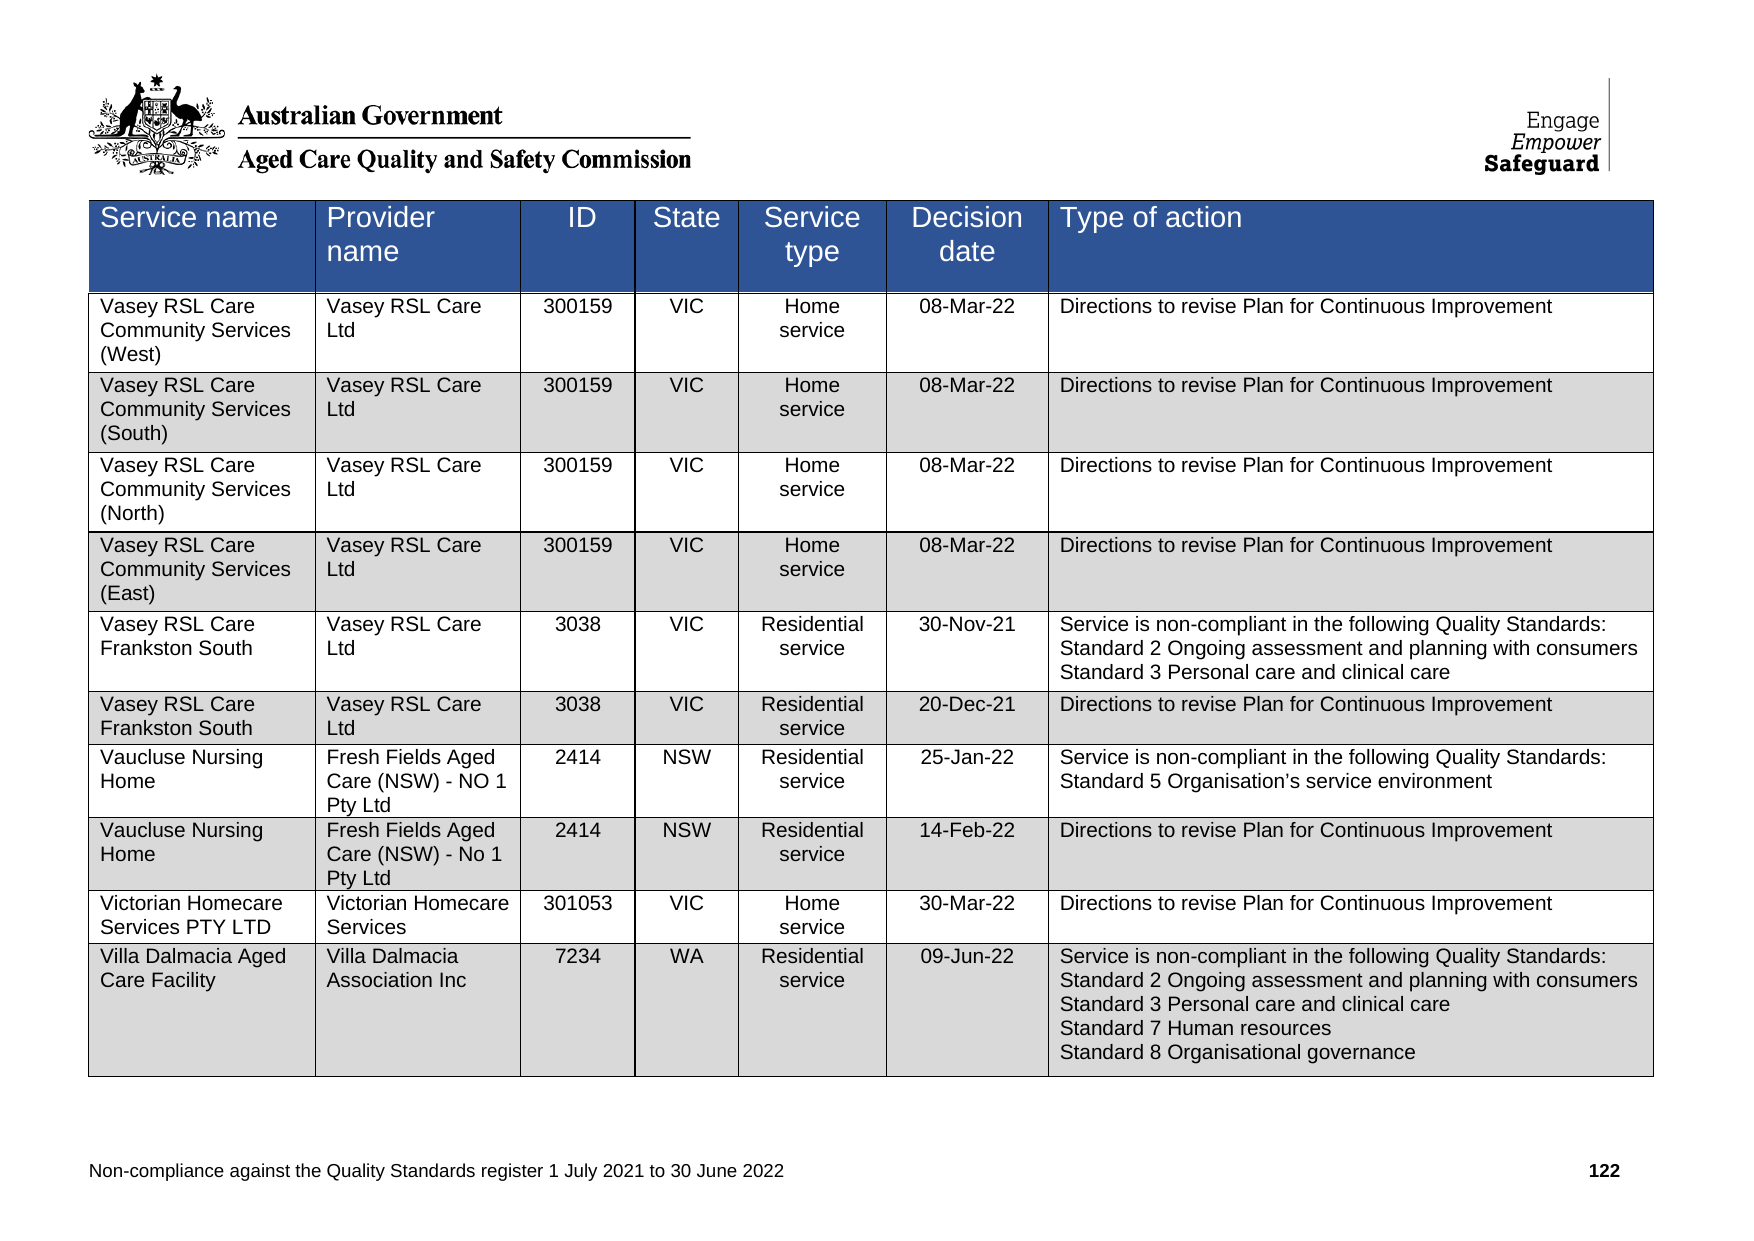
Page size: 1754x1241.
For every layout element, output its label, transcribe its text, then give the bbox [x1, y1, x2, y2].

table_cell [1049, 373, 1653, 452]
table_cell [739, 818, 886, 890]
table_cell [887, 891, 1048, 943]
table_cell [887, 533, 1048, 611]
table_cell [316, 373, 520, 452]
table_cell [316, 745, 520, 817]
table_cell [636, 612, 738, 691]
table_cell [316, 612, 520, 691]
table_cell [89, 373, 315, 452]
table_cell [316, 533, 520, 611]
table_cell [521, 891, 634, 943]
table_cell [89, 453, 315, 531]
picture [88, 73, 691, 175]
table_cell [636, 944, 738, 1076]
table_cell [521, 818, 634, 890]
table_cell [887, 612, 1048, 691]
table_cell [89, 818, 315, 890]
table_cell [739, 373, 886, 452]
table_header Provider name [316, 201, 520, 292]
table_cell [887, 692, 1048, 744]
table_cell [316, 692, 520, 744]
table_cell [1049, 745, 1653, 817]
table_header Service type [739, 201, 886, 292]
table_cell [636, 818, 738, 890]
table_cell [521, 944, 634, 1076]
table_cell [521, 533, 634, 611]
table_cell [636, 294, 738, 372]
table_header State [636, 201, 738, 292]
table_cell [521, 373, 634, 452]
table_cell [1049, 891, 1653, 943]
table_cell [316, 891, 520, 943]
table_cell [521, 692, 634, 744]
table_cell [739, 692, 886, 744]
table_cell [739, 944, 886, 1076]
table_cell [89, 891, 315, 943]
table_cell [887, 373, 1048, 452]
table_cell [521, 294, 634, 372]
picture [1485, 78, 1610, 175]
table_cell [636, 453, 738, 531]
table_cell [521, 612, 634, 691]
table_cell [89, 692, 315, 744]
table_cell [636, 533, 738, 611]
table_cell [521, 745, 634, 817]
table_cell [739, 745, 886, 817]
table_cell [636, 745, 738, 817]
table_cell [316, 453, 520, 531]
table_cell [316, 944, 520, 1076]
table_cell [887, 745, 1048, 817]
table_header Service name [89, 201, 315, 292]
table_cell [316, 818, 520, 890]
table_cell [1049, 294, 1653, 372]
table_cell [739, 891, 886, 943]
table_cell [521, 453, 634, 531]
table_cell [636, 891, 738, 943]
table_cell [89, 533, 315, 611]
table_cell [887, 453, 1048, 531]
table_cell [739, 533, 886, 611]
table_header Type of action [1049, 201, 1653, 292]
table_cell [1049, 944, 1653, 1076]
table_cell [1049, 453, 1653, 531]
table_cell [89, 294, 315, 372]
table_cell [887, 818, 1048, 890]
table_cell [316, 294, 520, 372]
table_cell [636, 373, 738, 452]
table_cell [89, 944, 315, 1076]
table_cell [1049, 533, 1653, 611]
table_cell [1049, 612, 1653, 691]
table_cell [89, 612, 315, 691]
table_header ID [521, 201, 634, 292]
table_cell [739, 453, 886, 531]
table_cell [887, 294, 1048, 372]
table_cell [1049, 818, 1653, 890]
table_header Decision date [887, 201, 1048, 292]
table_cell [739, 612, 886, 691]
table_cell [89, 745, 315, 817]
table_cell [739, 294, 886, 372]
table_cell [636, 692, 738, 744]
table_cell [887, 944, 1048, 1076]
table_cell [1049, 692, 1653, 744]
